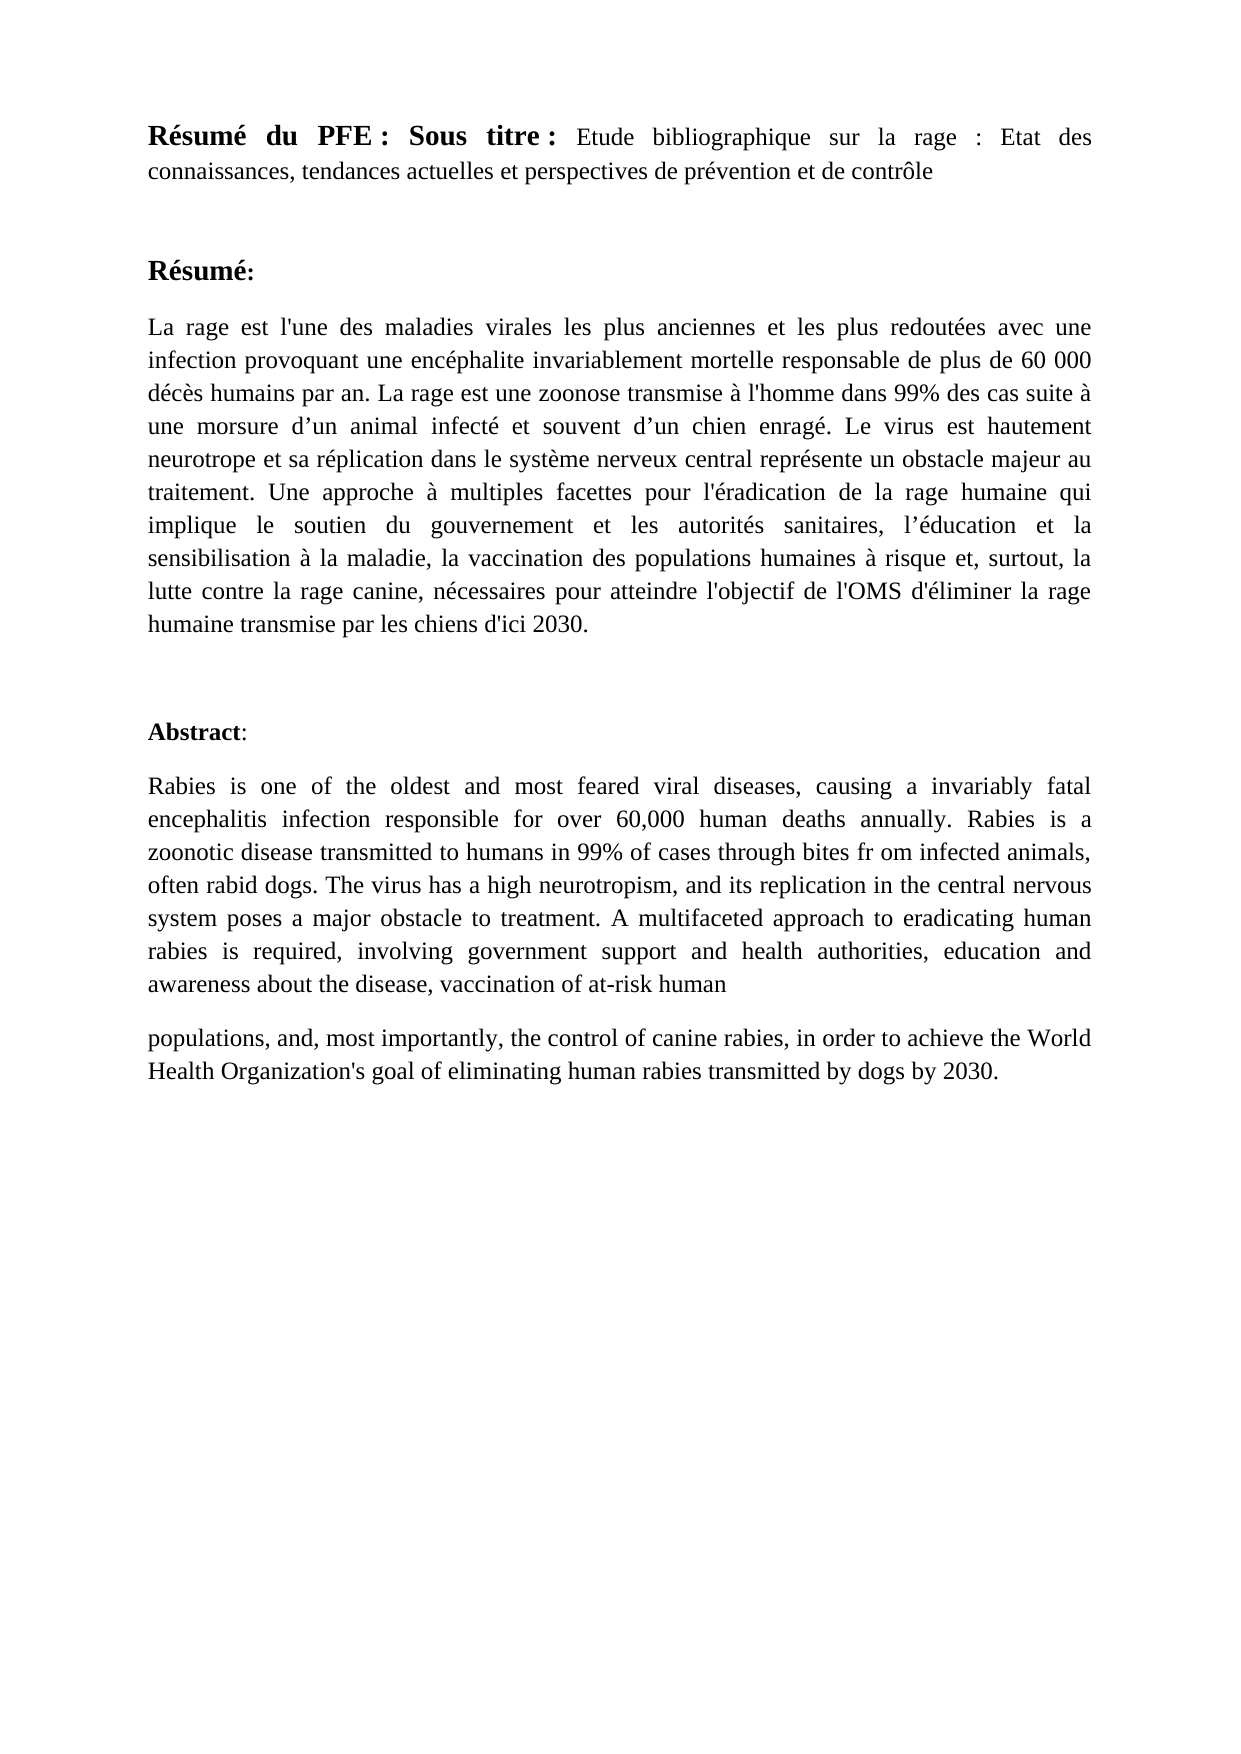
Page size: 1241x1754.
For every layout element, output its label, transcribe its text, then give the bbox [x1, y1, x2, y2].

text Résumé: [148, 253, 1093, 286]
text Rabies is one of the oldest and most feared viral diseases, causing a invariably fatal encephalitis infection responsible for over 60,000 human deaths annually. Rabies is a zoonotic disease transmitted to humans in 99% of cases through bites fr om infected animals, often rabid dogs. The virus has a high neurotropism, and its replication in the central nervous system poses a major obstacle to treatment. A multifaceted approach to eradicating human rabies is required, involving government support and health authorities, education and awareness about the disease, vaccination of at-risk human [148, 771, 1093, 998]
text La rage est l'une des maladies virales les plus anciennes et les plus redoutées avec une infection provoquant une encéphalite invariablement mortelle responsable de plus de 60 000 décès humains par an. La rage est une zoonose transmise à l'homme dans 99% des cas suite à une morsure d’un animal infecté et souvent d’un chien enragé. Le virus est hautement neurotrope et sa réplication dans le système nerveux central représente un obstacle majeur au traitement. Une approche à multiples facettes pour l'éradication de la rage humaine qui implique le soutien du gouvernement et les autorités sanitaires, l’éducation et la sensibilisation à la maladie, la vaccination des populations humaines à risque et, surtout, la lutte contre la rage canine, nécessaires pour atteindre l'objectif de l'OMS d'éliminer la rage humaine transmise par les chiens d'ici 2030. [148, 312, 1093, 638]
text Résumé du PFE : Sous titre : Etude bibliographique sur la rage : Etat des connaissances, tendances actuelles et perspectives de prévention et de contrôle [148, 118, 1093, 185]
text Abstract: [148, 717, 1093, 746]
text populations, and, most importantly, the control of canine rabies, in order to achieve the World Health Organization's goal of eliminating human rabies transmitted by dogs by 2030. [148, 1023, 1093, 1084]
